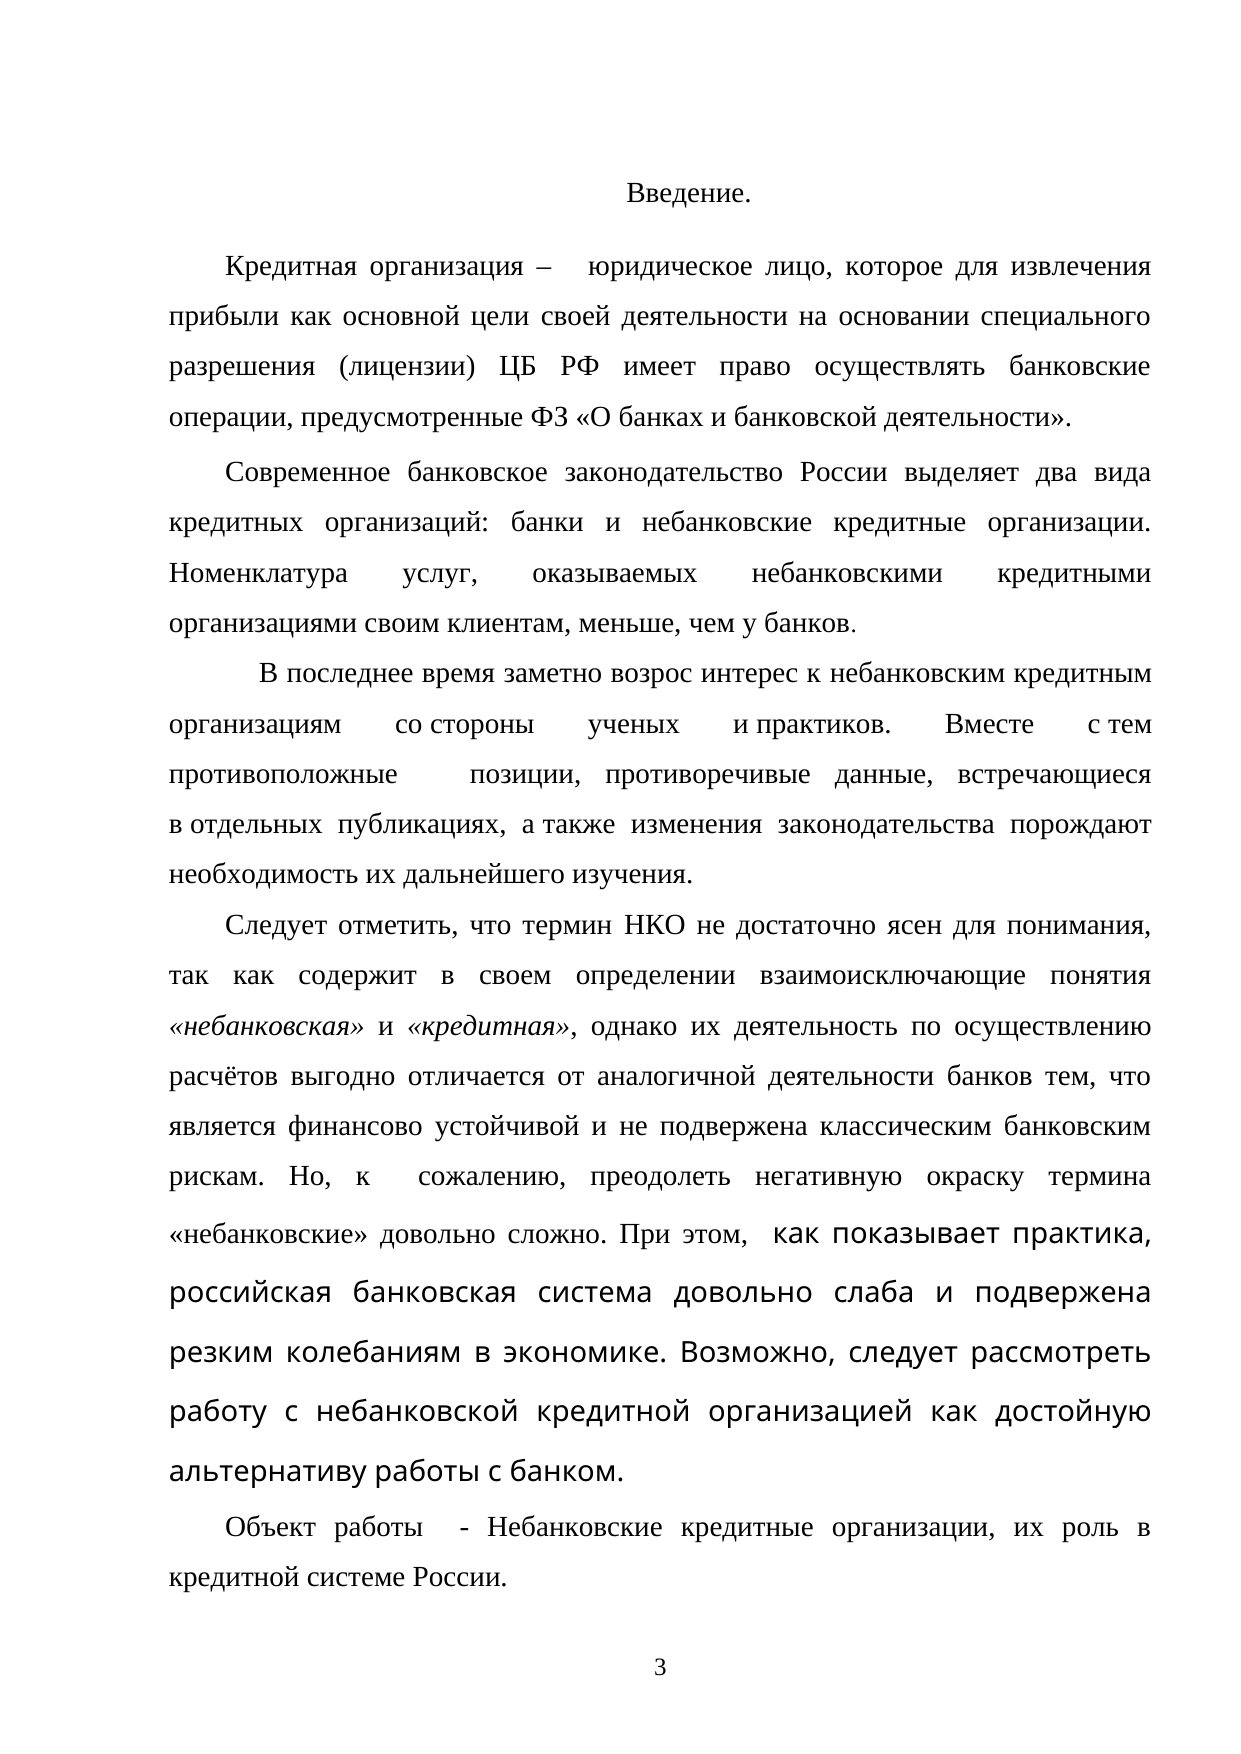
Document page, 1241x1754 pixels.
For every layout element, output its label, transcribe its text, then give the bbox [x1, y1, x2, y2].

text Введение. [169, 176, 1152, 209]
text Следует отметить, что термин НКО не достаточно ясен для понимания, так как содержит в своем определении взаимоисключающие понятия «небанковская» и «кредитная», однако их деятельность по осуществлению расчётов выгодно отличается от аналогичной деятельности банков тем, что является финансово устойчивой и не подвержена классическим банковским рискам. Но, к сожалению, преодолеть негативную окраску термина «небанковские» довольно сложно. При этом, как показывает практика, российская банковская система довольно слаба и подвержена резким колебаниям в экономике. Возможно, следует рассмотреть работу с небанковской кредитной организацией как достойную альтернативу работы с банком. [169, 907, 1152, 1489]
text Кредитная организация – юридическое лицо, которое для извлечения прибыли как основной цели своей деятельности на основании специального разрешения (лицензии) ЦБ РФ имеет право осуществлять банковские операции, предусмотренные ФЗ «О банках и банковской деятельности». [169, 248, 1152, 432]
text Объект работы - Небанковские кредитные организации, их роль в кредитной системе России. [169, 1509, 1152, 1593]
text Современное банковское законодательство России выделяет два вида кредитных организаций: банки и небанковские кредитные организации. Номенклатура услуг, оказываемых небанковскими кредитными организациями своим клиентам, меньше, чем у банков. [169, 454, 1152, 639]
text В последнее время заметно возрос интерес к небанковским кредитным организациям со стороны ученых и практиков. Вместе с тем противоположные позиции, противоречивые данные, встречающиеся в отдельных публикациях, а также изменения законодательства порождают необходимость их дальнейшего изучения. [169, 655, 1152, 890]
